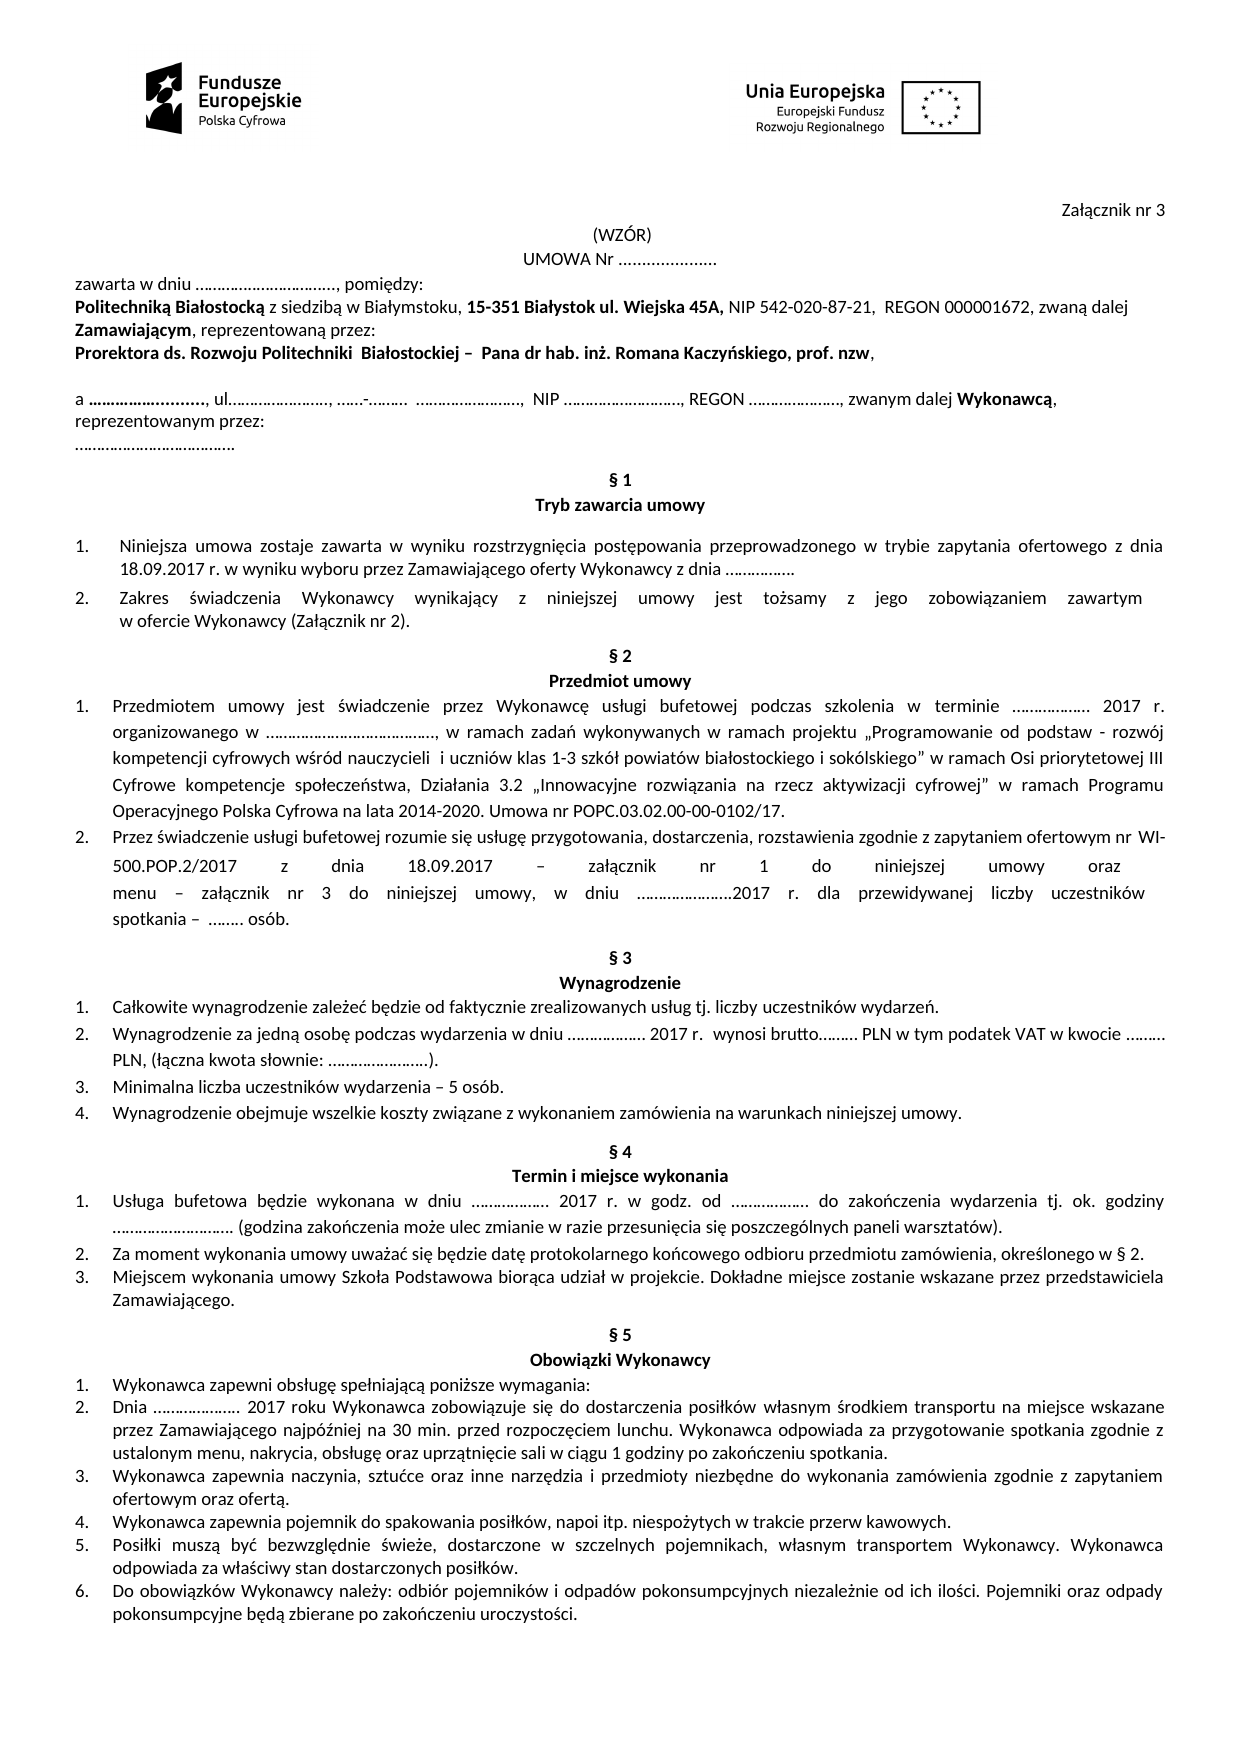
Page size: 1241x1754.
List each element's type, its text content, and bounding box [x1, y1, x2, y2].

text zawarta w dniu …………..……………..., pomiędzy: [75, 272, 1165, 295]
list Wynagrodzenie obejmuje wszelkie koszty związane z wykonaniem zamówienia na warunkach niniejszej umowy. [75, 1101, 1165, 1124]
text § 1 [75, 468, 1165, 491]
list Minimalna liczba uczestników wydarzenia – 5 osób. [75, 1075, 1165, 1098]
text a …………….........., ul………………….., ……-……… ……………………, NIP ………………………, REGON …………………, zwanym dalej Wykonawcą, reprezentowanym przez: [75, 387, 1165, 433]
list Wynagrodzenie za jedną osobę podczas wydarzenia w dniu ……………… 2017 r. wynosi brutto……… PLN w tym podatek VAT w kwocie ……… PLN, (łączna kwota słownie: …………………..). [75, 1022, 1165, 1071]
list Całkowite wynagrodzenie zależeć będzie od faktycznie zrealizowanych usług tj. liczby uczestników wydarzeń. [75, 996, 1165, 1019]
text Termin i miejsce wykonania [75, 1165, 1165, 1188]
list Za moment wykonania umowy uważać się będzie datę protokolarnego końcowego odbioru przedmiotu zamówienia, określonego w § 2. [75, 1242, 1165, 1265]
list Dnia ……………….. 2017 roku Wykonawca zobowiązuje się do dostarczenia posiłków własnym środkiem transportu na miejsce wskazane przez Zamawiającego najpóźniej na 30 min. przed rozpoczęciem lunchu. Wykonawca odpowiada za przygotowanie spotkania zgodnie z ustalonym menu, nakrycia, obsługę oraz uprzątnięcie sali w ciągu 1 godziny po zakończeniu spotkania. [75, 1396, 1165, 1464]
list Zakres świadczenia Wykonawcy wynikający z niniejszej umowy jest tożsamy z jego zobowiązaniem zawartym w ofercie Wykonawcy (Załącznik nr 2). [75, 586, 1165, 632]
list Wykonawca zapewni obsługę spełniającą poniższe wymagania: [75, 1373, 1165, 1396]
list Usługa bufetowa będzie wykonana w dniu ……………… 2017 r. w godz. od ……………… do zakończenia wydarzenia tj. ok. godziny ………………………. (godzina zakończenia może ulec zmianie w razie przesunięcia się poszczególnych paneli warsztatów). [75, 1189, 1165, 1239]
text Obowiązki Wykonawcy [75, 1348, 1165, 1371]
list Wykonawca zapewnia naczynia, sztućce oraz inne narzędzia i przedmioty niezbędne do wykonania zamówienia zgodnie z zapytaniem ofertowym oraz ofertą. [75, 1464, 1165, 1510]
text Przedmiot umowy [75, 669, 1165, 692]
list Przedmiotem umowy jest świadczenie przez Wykonawcę usługi bufetowej podczas szkolenia w terminie ……………… 2017 r. organizowanego w …………………………………, w ramach zadań wykonywanych w ramach projektu „Programowanie od podstaw - rozwój kompetencji cyfrowych wśród nauczycieli i uczniów klas 1-3 szkół powiatów białostockiego i sokólskiego” w ramach Osi priorytetowej III Cyfrowe kompetencje społeczeństwa, Działania 3.2 „Innowacyjne rozwiązania na rzecz aktywizacji cyfrowej” w ramach Programu Operacyjnego Polska Cyfrowa na lata 2014-2020. Umowa nr POPC.03.02.00-00-0102/17. [75, 694, 1165, 822]
list Posiłki muszą być bezwzględnie świeże, dostarczone w szczelnych pojemnikach, własnym transportem Wykonawcy. Wykonawca odpowiada za właściwy stan dostarczonych posiłków. [75, 1533, 1165, 1579]
list Miejscem wykonania umowy Szkoła Podstawowa biorąca udział w projekcie. Dokładne miejsce zostanie wskazane przez przedstawiciela Zamawiającego. [75, 1265, 1165, 1311]
text § 2 [75, 644, 1165, 667]
text Prorektora ds. Rozwoju Politechniki Białostockiej – Pana dr hab. inż. Romana Kaczyńskiego, prof. nzw, [75, 341, 1165, 364]
list Niniejsza umowa zostaje zawarta w wyniku rozstrzygnięcia postępowania przeprowadzonego w trybie zapytania ofertowego z dnia 18.09.2017 r. w wyniku wyboru przez Zamawiającego oferty Wykonawcy z dnia ……………. [75, 534, 1165, 580]
text Wynagrodzenie [75, 971, 1165, 994]
subtitle UMOWA Nr ..................... [75, 247, 1165, 270]
text Politechniką Białostocką z siedzibą w Białymstoku, 15-351 Białystok ul. Wiejska 45A, NIP 542-020-87-21, REGON 000001672, zwaną dalej Zamawiającym, reprezentowaną przez: [75, 295, 1165, 341]
list Do obowiązków Wykonawcy należy: odbiór pojemników i odpadów pokonsumpcyjnych niezależnie od ich ilości. Pojemniki oraz odpady pokonsumpcyjne będą zbierane po zakończeniu uroczystości. [75, 1579, 1165, 1625]
picture [128, 44, 319, 152]
text Tryb zawarcia umowy [75, 493, 1165, 516]
list Przez świadczenie usługi bufetowej rozumie się usługę przygotowania, dostarczenia, rozstawienia zgodnie z zapytaniem ofertowym nr WI-500.POP.2/2017 z dnia 18.09.2017 – załącznik nr 1 do niniejszej umowy oraz menu – załącznik nr 3 do niniejszej umowy, w dniu ………………….2017 r. dla przewidywanej liczby uczestników spotkania – …….. osób. [75, 826, 1165, 930]
text ………………………………. [75, 433, 1165, 456]
picture [729, 63, 998, 152]
subtitle Załącznik nr 3 [75, 198, 1165, 221]
subtitle (WZÓR) [75, 223, 1165, 246]
text § 5 [75, 1323, 1165, 1346]
text § 3 [75, 946, 1165, 969]
list Wykonawca zapewnia pojemnik do spakowania posiłków, napoi itp. niespożytych w trakcie przerw kawowych. [75, 1510, 1165, 1533]
text § 4 [75, 1140, 1165, 1163]
